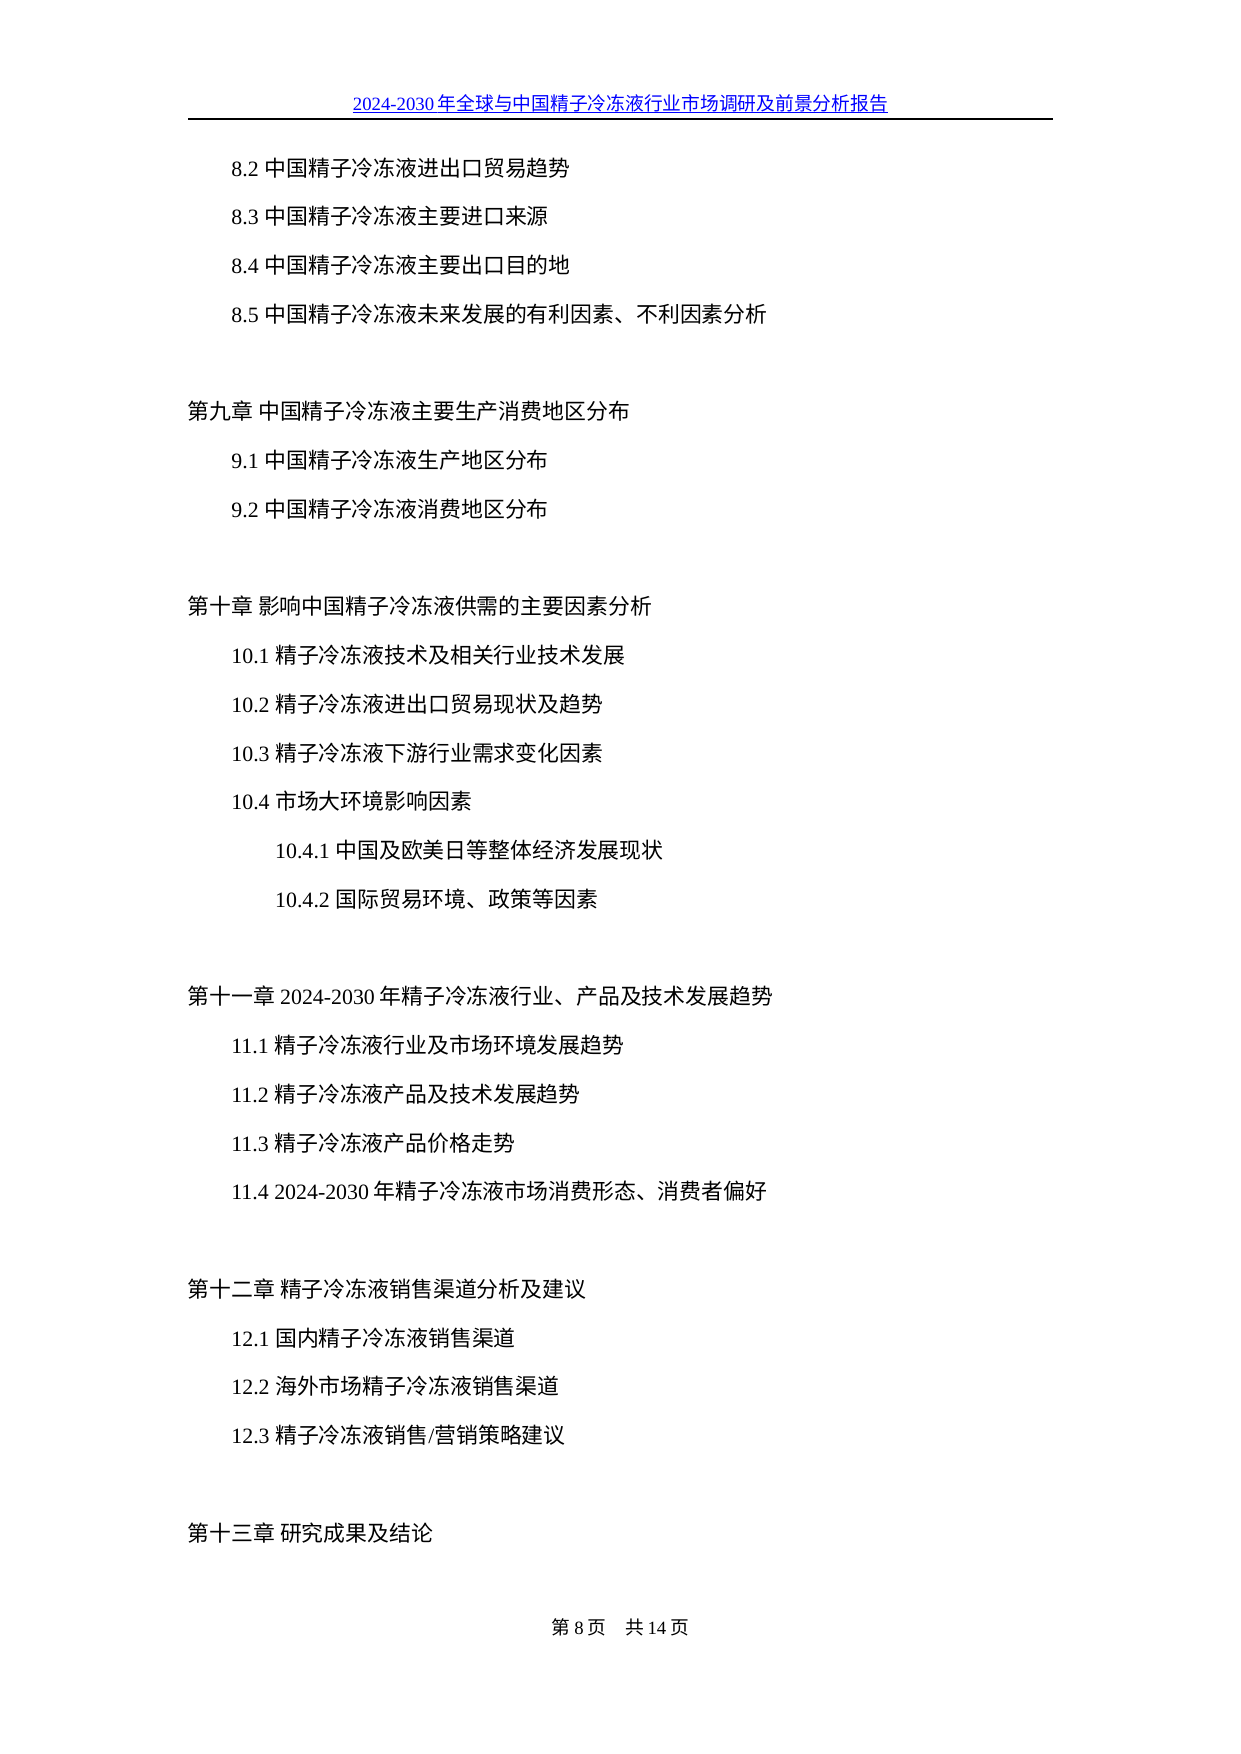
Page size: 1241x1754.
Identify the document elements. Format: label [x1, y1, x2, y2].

text [187, 150, 1053, 1548]
